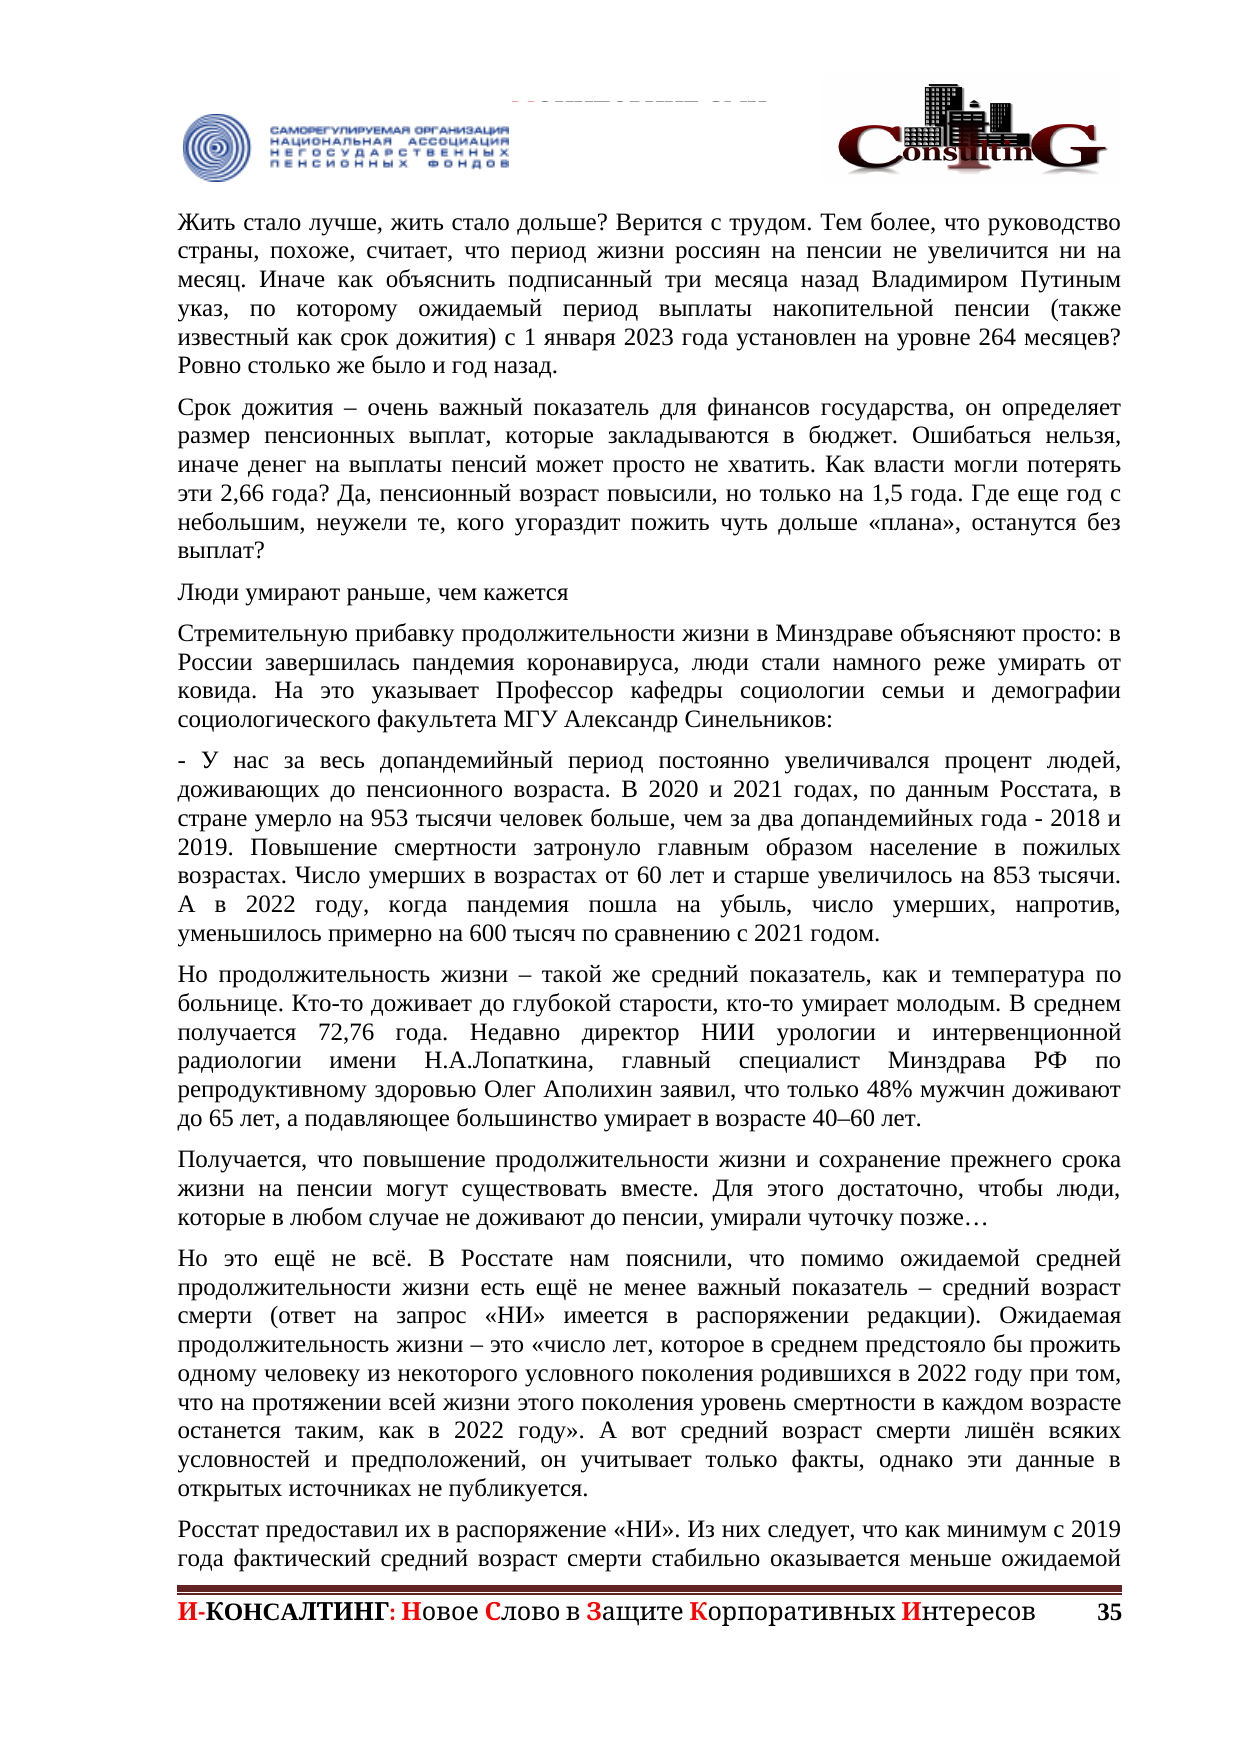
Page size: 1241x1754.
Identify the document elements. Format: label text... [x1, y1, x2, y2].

text Стремительную прибавку продолжительности жизни в Минздраве объясняют просто: в России завершилась пандемия коронавируса, люди стали намного реже умирать от ковида. На это указывает Профессор кафедры социологии семьи и демографии социологического факультета МГУ Александр Синельников: [177, 618, 1122, 733]
picture [183, 114, 509, 182]
text - У нас за весь допандемийный период постоянно увеличивался процент людей, доживающих до пенсионного возраста. В 2020 и 2021 годах, по данным Росстата, в стране умерло на 953 тысячи человек больше, чем за два допандемийных года - 2018 и 2019. Повышение смертности затронуло главным образом население в пожилых возрастах. Число умерших в возрастах от 60 лет и старше увеличилось на 853 тысячи. А в 2022 году, когда пандемия пошла на убыль, число умерших, напротив, уменьшилось примерно на 600 тысяч по сравнению с 2021 годом. [177, 746, 1122, 947]
text Срок дожития – очень важный показатель для финансов государства, он определяет размер пенсионных выплат, которые закладываются в бюджет. Ошибаться нельзя, иначе денег на выплаты пенсий может просто не хватить. Как власти могли потерять эти 2,66 года? Да, пенсионный возраст повысили, но только на 1,5 года. Где еще год с небольшим, неужели те, кого угораздит пожить чуть дольше «плана», останутся без выплат? [177, 392, 1122, 564]
picture [821, 73, 1122, 182]
text Люди умирают раньше, чем кажется [177, 577, 1122, 606]
text Но это ещё не всё. В Росстате нам пояснили, что помимо ожидаемой средней продолжительности жизни есть ещё не менее важный показатель – средний возраст смерти (ответ на запрос «НИ» имеется в распоряжении редакции). Ожидаемая продолжительность жизни – это «число лет, которое в среднем предстояло бы прожить одному человеку из некоторого условного поколения родившихся в 2022 году при том, что на протяжении всей жизни этого поколения уровень смертности в каждом возрасте останется таким, как в 2022 году». А вот средний возраст смерти лишён всяких условностей и предположений, он учитывает только факты, однако эти данные в открытых источниках не публикуется. [177, 1243, 1122, 1502]
text Жить стало лучше, жить стало дольше? Верится с трудом. Тем более, что руководство страны, похоже, считает, что период жизни россиян на пенсии не увеличится ни на месяц. Иначе как объяснить подписанный три месяца назад Владимиром Путиным указ, по которому ожидаемый период выплаты накопительной пенсии (также известный как срок дожития) с 1 января 2023 года установлен на уровне 264 месяцев? Ровно столько же было и год назад. [177, 207, 1122, 379]
text Но продолжительность жизни – такой же средний показатель, как и температура по больнице. Кто-то доживает до глубокой старости, кто-то умирает молодым. В среднем получается 72,76 года. Недавно директор НИИ урологии и интервенционной радиологии имени Н.А.Лопаткина, главный специалист Минздрава РФ по репродуктивному здоровью Олег Аполихин заявил, что только 48% мужчин доживают до 65 лет, а подавляющее большинство умирает в возрасте 40–60 лет. [177, 959, 1122, 1132]
text Получается, что повышение продолжительности жизни и сохранение прежнего срока жизни на пенсии могут существовать вместе. Для этого достаточно, чтобы люди, которые в любом случае не доживают до пенсии, умирали чуточку позже… [177, 1144, 1122, 1231]
